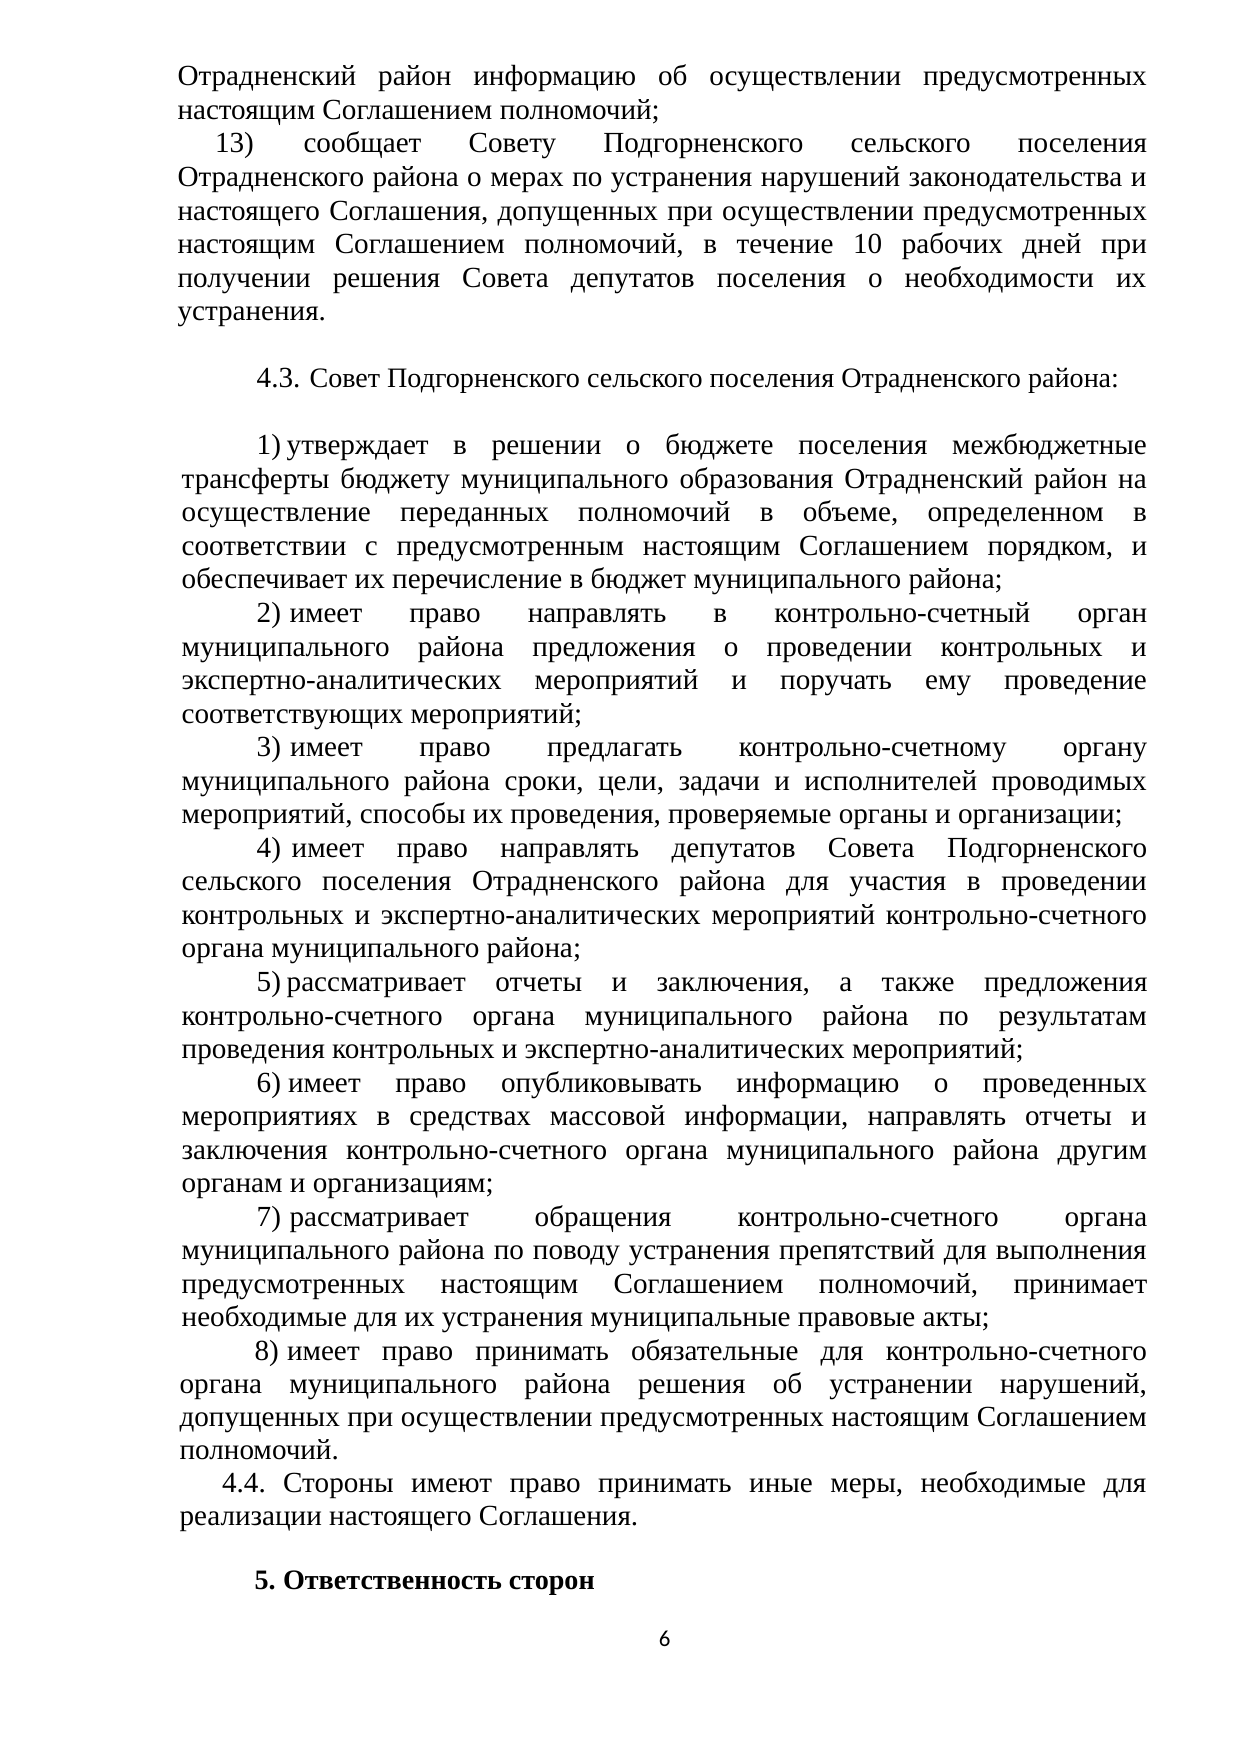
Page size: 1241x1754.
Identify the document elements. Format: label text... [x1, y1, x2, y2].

list имеет право направлять в контрольно-счетный орган муниципального района предложения о проведении контрольных и экспертно-аналитических мероприятий и поручать ему проведение соответствующих мероприятий; [181, 596, 1148, 730]
list имеет право опубликовывать информацию о проведенных мероприятиях в средствах массовой информации, направлять отчеты и заключения контрольно-счетного органа муниципального района другим органам и организациям; [181, 1065, 1148, 1199]
list имеет право направлять депутатов Совета Подгорненского сельского поселения Отрадненского района для участия в проведении контрольных и экспертно-аналитических мероприятий контрольно-счетного органа муниципального района; [181, 831, 1148, 965]
list рассматривает отчеты и заключения, а также предложения контрольно-счетного органа муниципального района по результатам проведения контрольных и экспертно-аналитических мероприятий; [181, 965, 1148, 1065]
list Совет Подгорненского сельского поселения Отрадненского района: [181, 361, 1148, 394]
list Ответственность сторон [179, 1567, 1152, 1595]
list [177, 59, 1148, 126]
list утверждает в решении о бюджете поселения межбюджетные трансферты бюджету муниципального образования Отрадненский район на осуществление переданных полномочий в объеме, определенном в соответствии с предусмотренным настоящим Соглашением порядком, и обеспечивает их перечисление в бюджет муниципального района; [181, 428, 1148, 596]
list сообщает Совету Подгорненского сельского поселения Отрадненского района о мерах по устранения нарушений законодательства и настоящего Соглашения, допущенных при осуществлении предусмотренных настоящим Соглашением полномочий, в течение 10 рабочих дней при получении решения Совета депутатов поселения о необходимости их устранения. [177, 126, 1148, 327]
list рассматривает обращения контрольно-счетного органа муниципального района по поводу устранения препятствий для выполнения предусмотренных настоящим Соглашением полномочий, принимает необходимые для их устранения муниципальные правовые акты; [181, 1199, 1148, 1334]
list имеет право принимать обязательные для контрольно-счетного органа муниципального района решения об устранении нарушений, допущенных при осуществлении предусмотренных настоящим Соглашением полномочий. [179, 1334, 1148, 1466]
list имеет право предлагать контрольно-счетному органу муниципального района сроки, цели, задачи и исполнителей проводимых мероприятий, способы их проведения, проверяемые органы и организации; [181, 730, 1148, 831]
text 4.4. Стороны имеют право принимать иные меры, необходимые для реализации настоящего Соглашения. [179, 1466, 1148, 1532]
